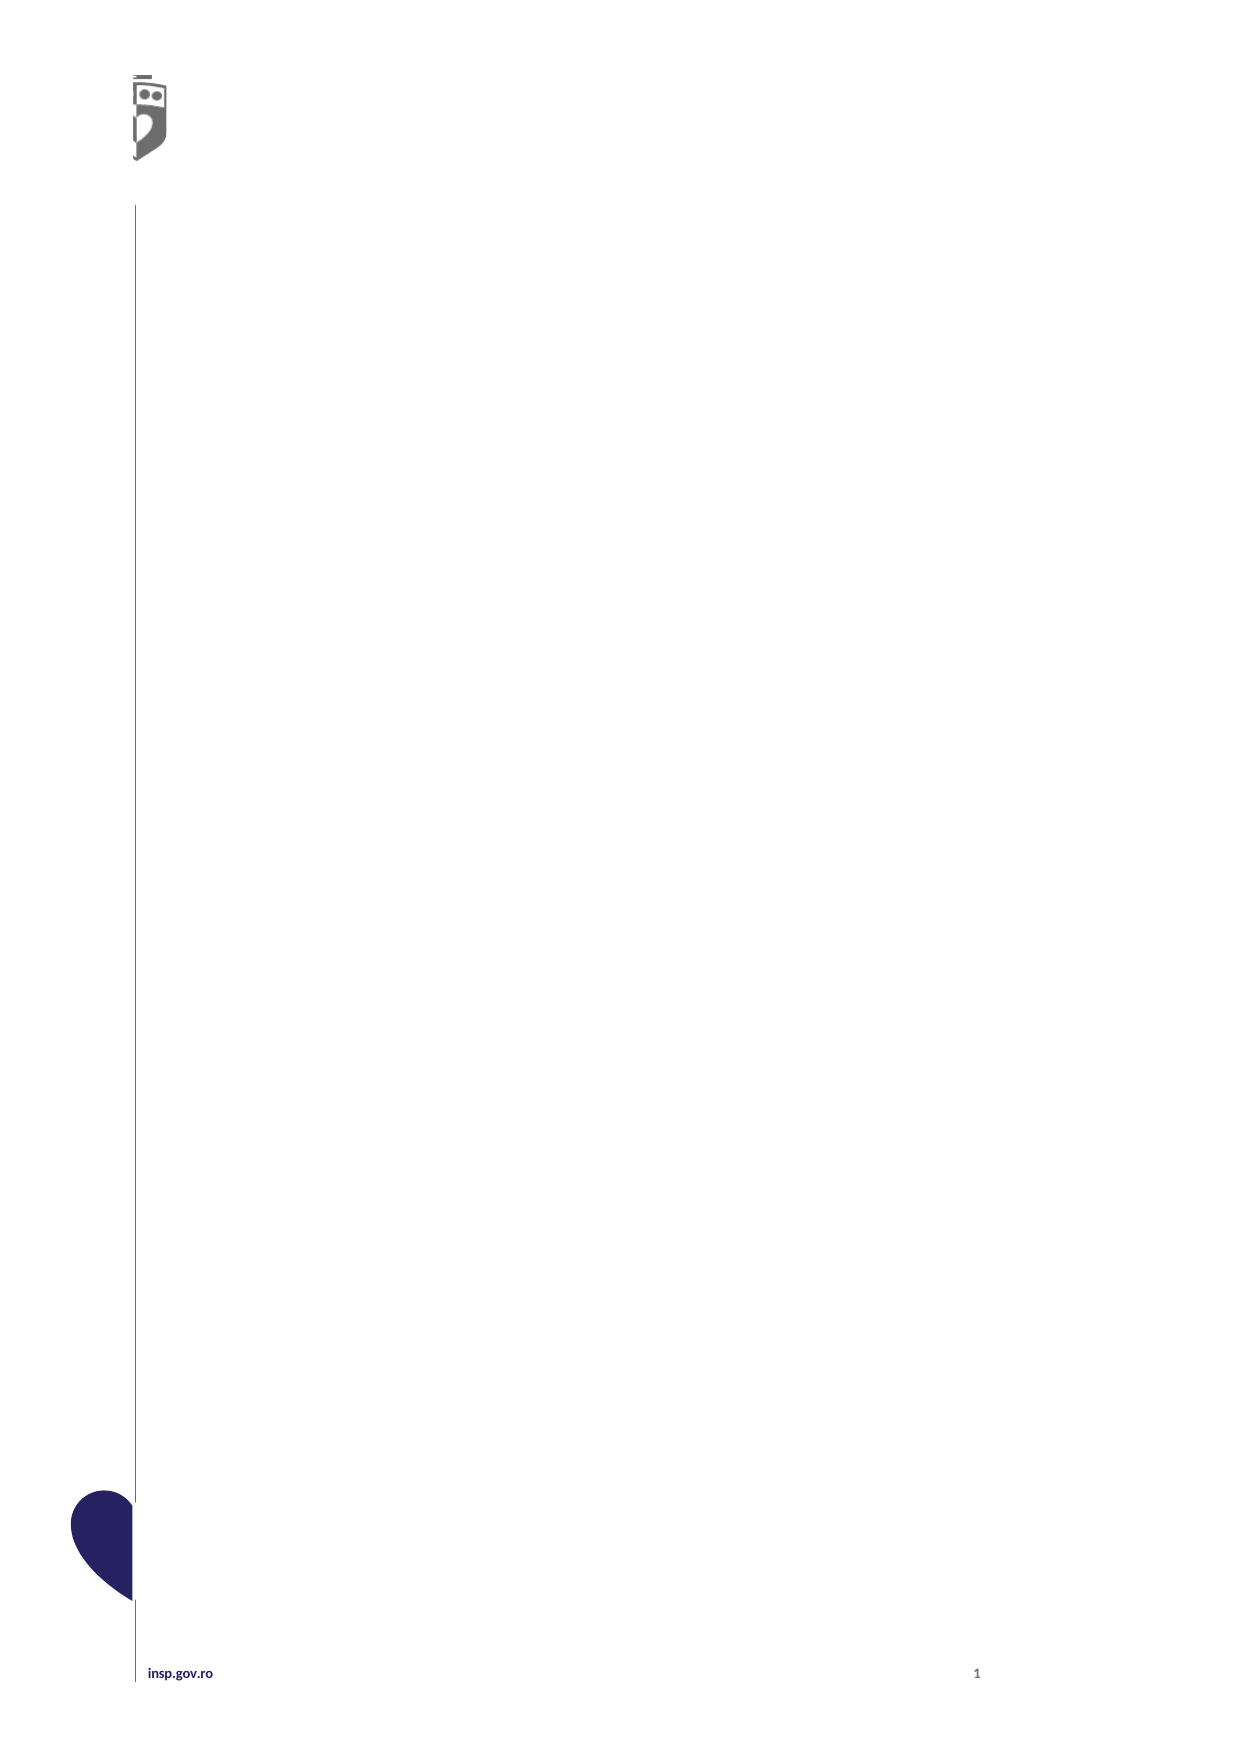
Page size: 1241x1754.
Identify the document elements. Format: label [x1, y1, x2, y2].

picture [134, 75, 167, 161]
